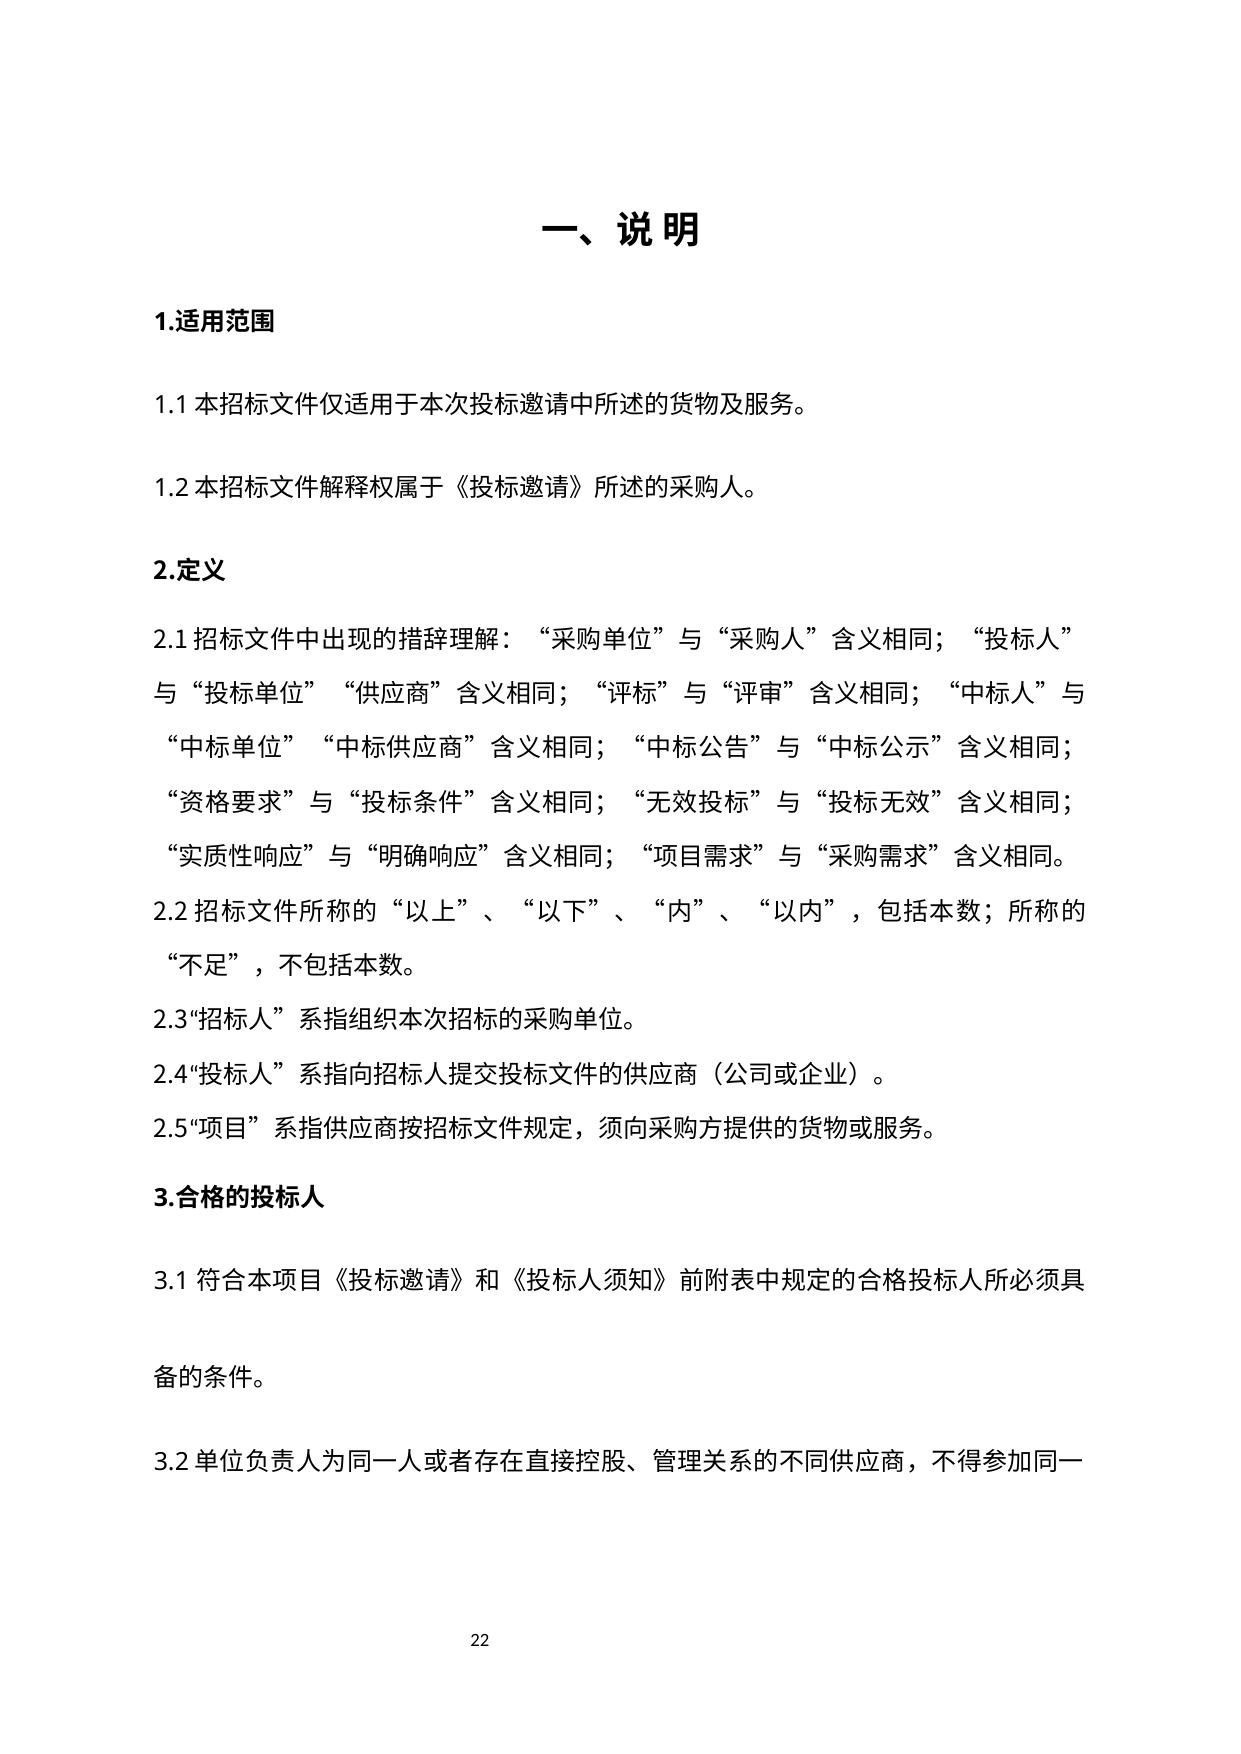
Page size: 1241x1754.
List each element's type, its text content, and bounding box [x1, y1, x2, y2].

text 2.2招标文件所称的“以上”、“以下”、“内”、“以内”，包括本数；所称的“不足”，不包括本数。 [153, 891, 1087, 982]
text 2.定义 [153, 536, 1087, 601]
text 1.2本招标文件解释权属于《投标邀请》所述的采购人。 [153, 453, 1087, 518]
text 3.1 符合本项目《投标邀请》和《投标人须知》前附表中规定的合格投标人所必须具备的条件。 [153, 1246, 1087, 1408]
text 3.合格的投标人 [153, 1163, 1087, 1228]
text 1.1本招标文件仅适用于本次投标邀请中所述的货物及服务。 [153, 370, 1087, 435]
text 2.1招标文件中出现的措辞理解：“采购单位”与“采购人”含义相同；“投标人”与“投标单位”“供应商”含义相同；“评标”与“评审”含义相同；“中标人”与“中标单位”“中标供应商”含义相同；“中标公告”与“中标公示”含义相同；“资格要求”与“投标条件”含义相同；“无效投标”与“投标无效”含义相同；“实质性响应”与“明确响应”含义相同；“项目需求”与“采购需求”含义相同。 [153, 619, 1087, 873]
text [153, 1427, 1087, 1492]
text 2.3“招标人”系指组织本次招标的采购单位。 [153, 1000, 1087, 1036]
text 1.适用范围 [153, 287, 1087, 352]
text 一、说 明 [153, 194, 1087, 259]
text 2.5“项目”系指供应商按招标文件规定，须向采购方提供的货物或服务。 [153, 1108, 1087, 1145]
text 2.4“投标人”系指向招标人提交投标文件的供应商（公司或企业）。 [153, 1054, 1087, 1090]
